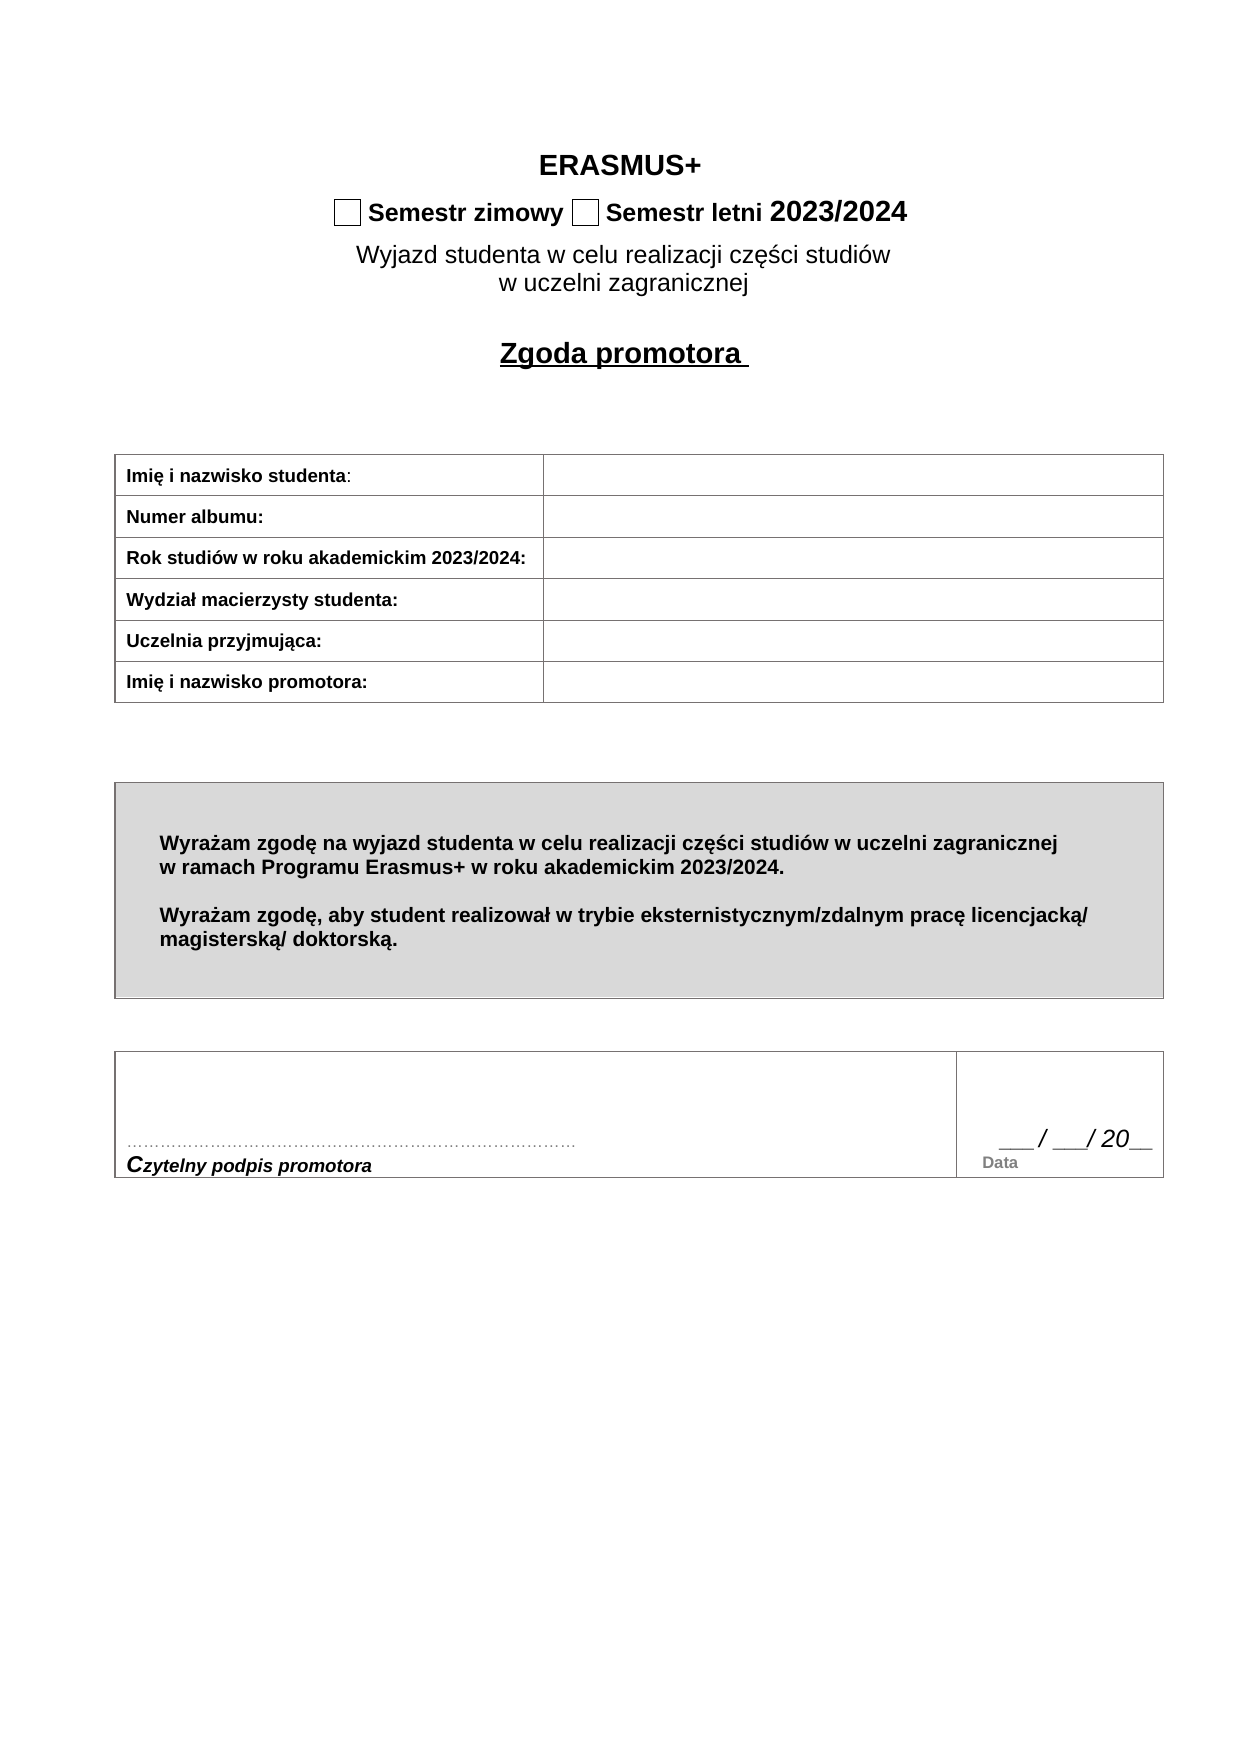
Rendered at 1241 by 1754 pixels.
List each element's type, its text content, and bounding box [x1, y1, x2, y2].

table_cell [544, 621, 1163, 661]
text Zgoda promotora [148, 336, 1093, 369]
table_header Wyrażam zgodę na wyjazd studenta w celu realizacji części studiów w uczelni zagranicznej w ramach Programu Erasmus+ w roku akademickim 2023/2024. Wyrażam zgodę, aby student realizował w trybie eksternistycznym/zdalnym pracę licencjacką/ magisterską/ doktorską. [116, 783, 1163, 997]
table_cell Wydział macierzysty studenta: [116, 579, 543, 619]
text w uczelni zagranicznej [148, 268, 1093, 297]
table_cell Rok studiów w roku akademickim 2023/2024: [116, 538, 543, 578]
table_cell Imię i nazwisko promotora: [116, 662, 543, 702]
table_cell [544, 662, 1163, 702]
table_cell [544, 579, 1163, 619]
table_cell Numer albumu: [116, 496, 543, 537]
table_cell [544, 496, 1163, 537]
table_header ……………………………………………………………………… Czytelny podpis promotora [116, 1052, 956, 1177]
table_cell Uczelnia przyjmująca: [116, 621, 543, 661]
text Semestr zimowy Semestr letni 2023/2024 [148, 194, 1093, 227]
table_header Imię i nazwisko studenta: [116, 455, 543, 495]
text ERASMUS+ [148, 148, 1093, 181]
table_header ___ / ___/ 20__ Data [957, 1052, 1163, 1177]
table_cell [544, 538, 1163, 578]
table_header [544, 455, 1163, 495]
text Wyjazd studenta w celu realizacji części studiów [148, 240, 1093, 268]
